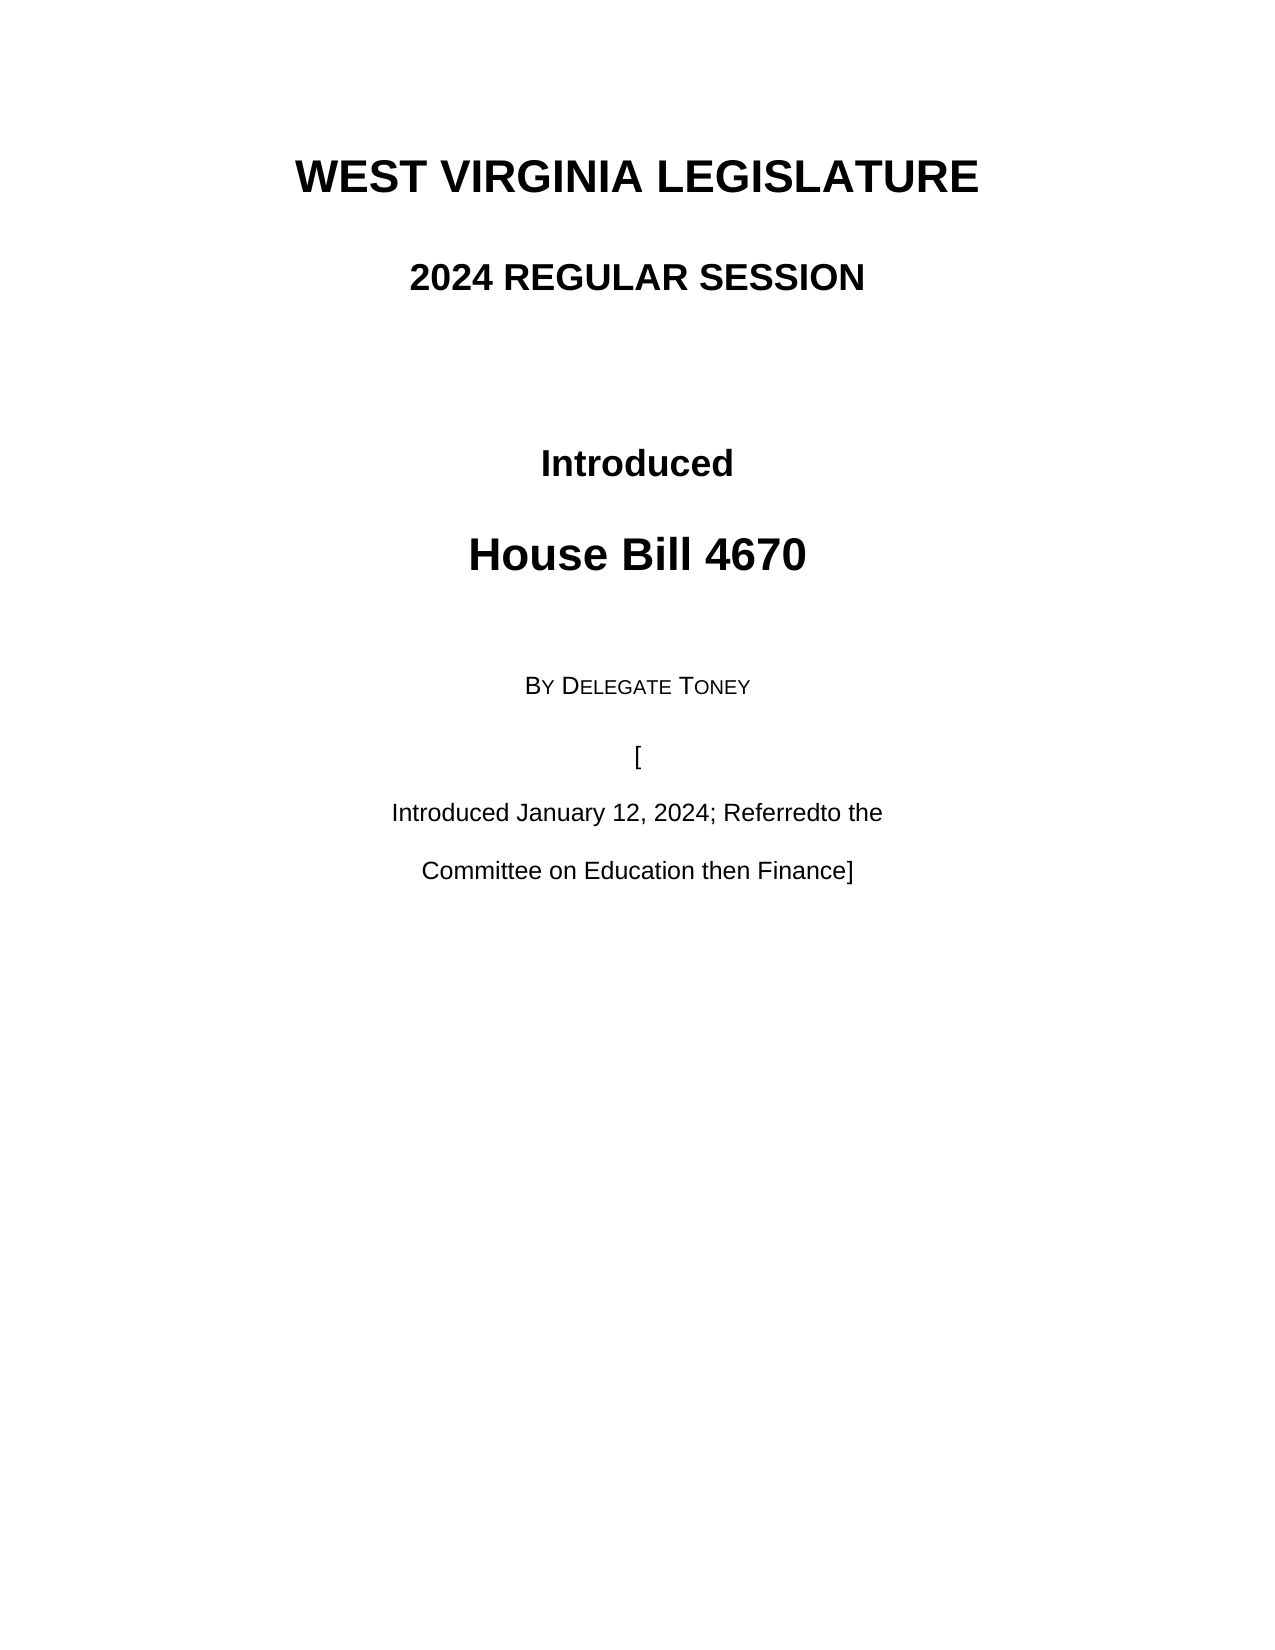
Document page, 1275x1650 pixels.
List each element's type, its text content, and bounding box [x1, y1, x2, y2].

text By [337, 671, 937, 699]
title WEST VIRGINIA LEGISLATURE [150, 150, 1125, 203]
text [] [337, 741, 937, 884]
text Bill [150, 528, 1125, 581]
title 2024 REGULAR SESSION [150, 255, 1125, 298]
